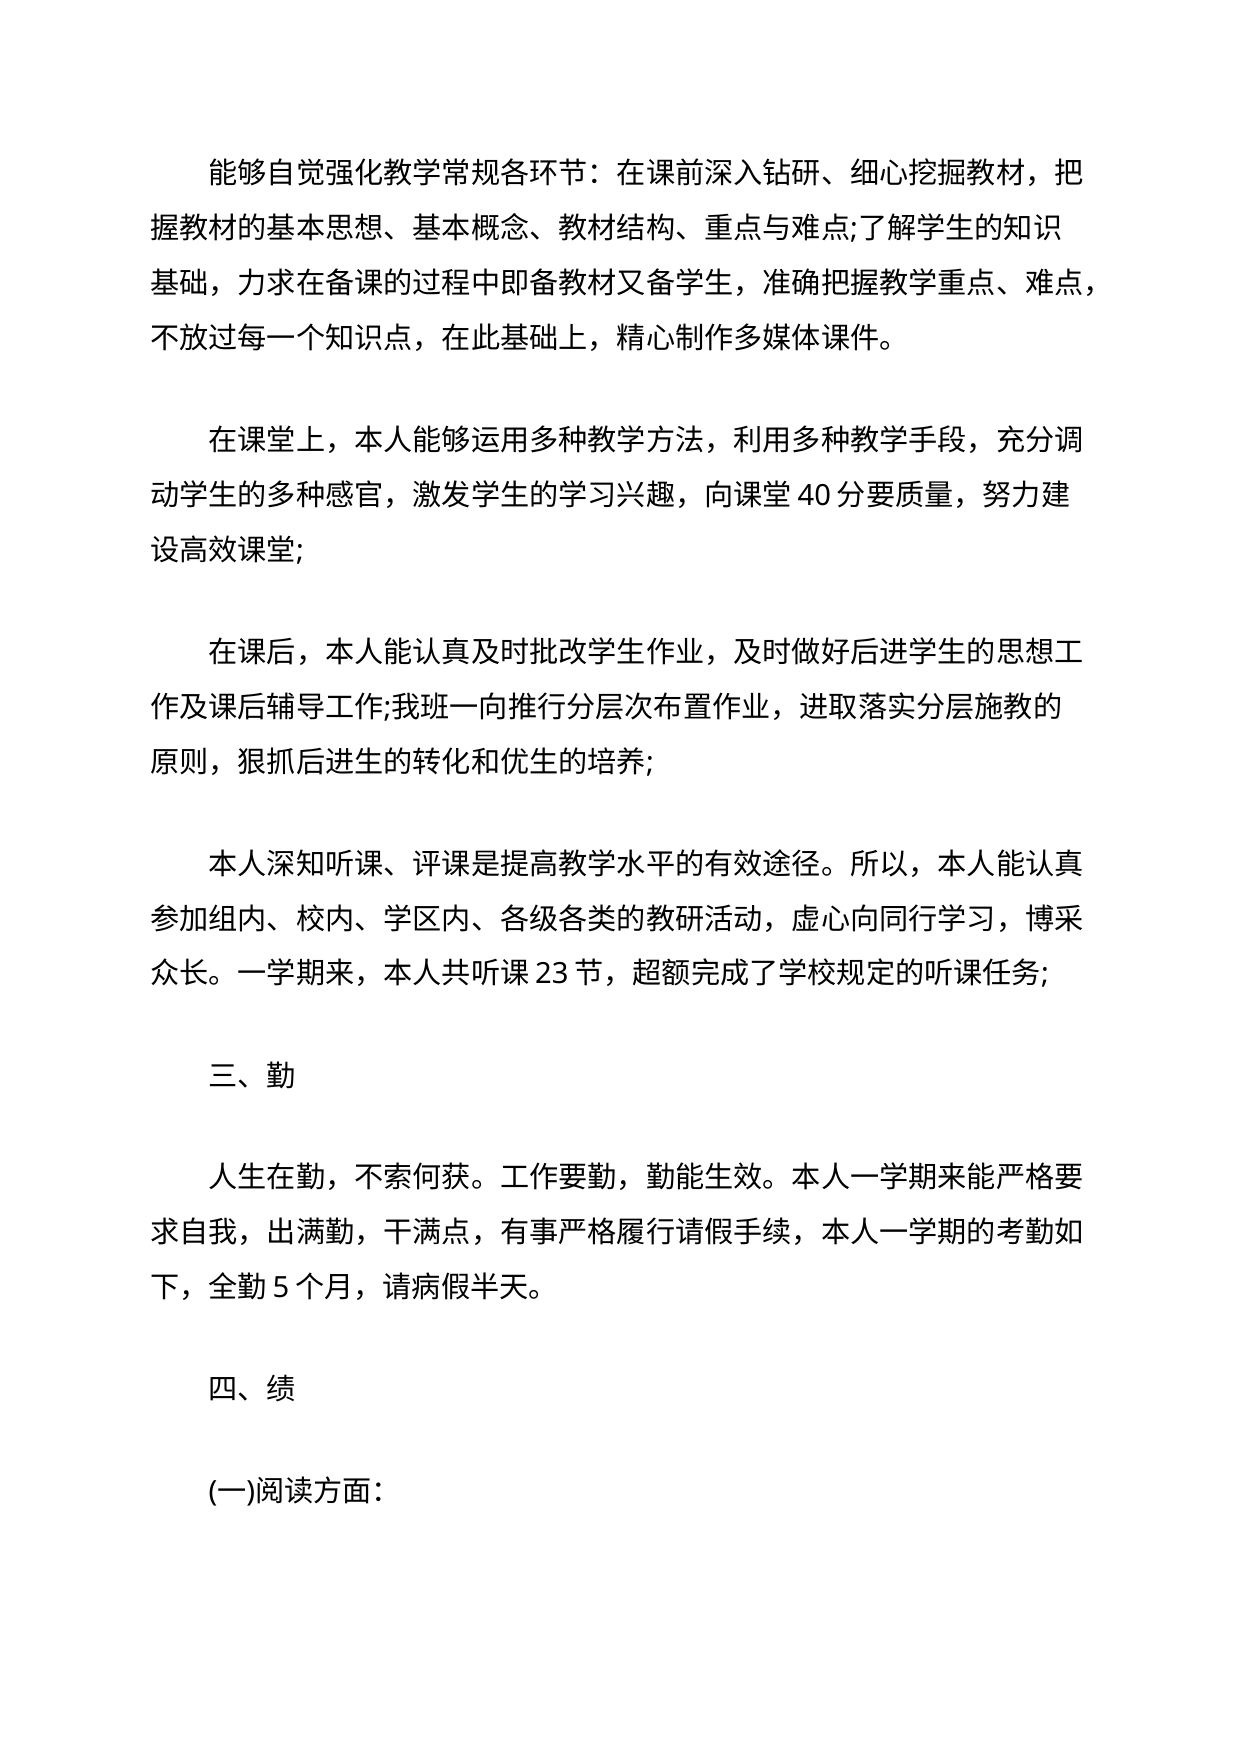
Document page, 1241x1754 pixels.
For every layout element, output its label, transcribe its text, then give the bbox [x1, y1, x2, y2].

text 在课堂上，本人能够运用多种教学方法，利用多种教学手段，充分调动学生的多种感官，激发学生的学习兴趣，向课堂40分要质量，努力建设高效课堂; [150, 417, 1090, 569]
text 本人深知听课、评课是提高教学水平的有效途径。所以，本人能认真参加组内、校内、学区内、各级各类的教研活动，虚心向同行学习，博采众长。一学期来，本人共听课23节，超额完成了学校规定的听课任务; [150, 840, 1090, 992]
text 三、勤 [150, 1052, 1090, 1094]
text 人生在勤，不索何获。工作要勤，勤能生效。本人一学期来能严格要求自我，出满勤，干满点，有事严格履行请假手续，本人一学期的考勤如下，全勤5个月，请病假半天。 [150, 1154, 1090, 1306]
text 能够自觉强化教学常规各环节：在课前深入钻研、细心挖掘教材，把握教材的基本思想、基本概念、教材结构、重点与难点;了解学生的知识基础，力求在备课的过程中即备教材又备学生，准确把握教学重点、难点，不放过每一个知识点，在此基础上，精心制作多媒体课件。 [150, 150, 1090, 357]
text (一)阅读方面： [150, 1467, 1090, 1510]
text 四、绩 [150, 1366, 1090, 1408]
text 在课后，本人能认真及时批改学生作业，及时做好后进学生的思想工作及课后辅导工作;我班一向推行分层次布置作业，进取落实分层施教的原则，狠抓后进生的转化和优生的培养; [150, 628, 1090, 781]
